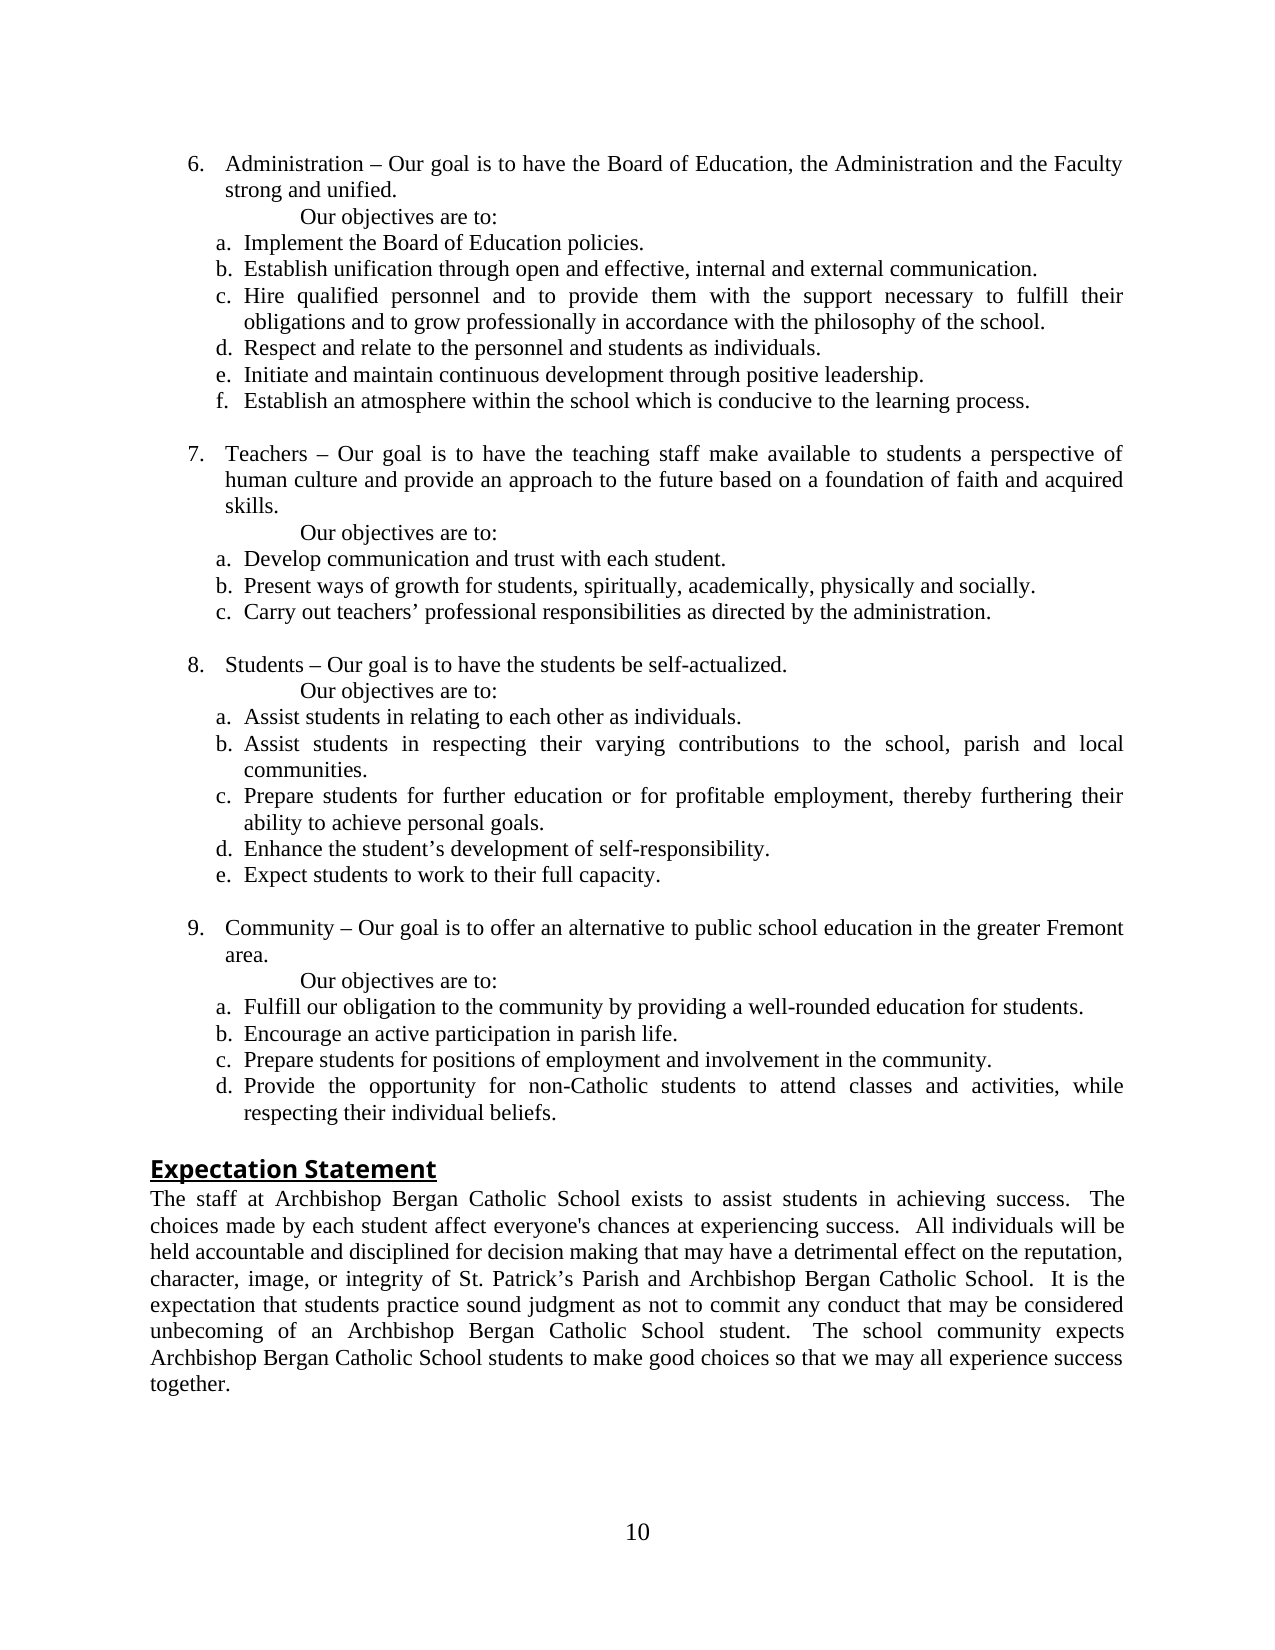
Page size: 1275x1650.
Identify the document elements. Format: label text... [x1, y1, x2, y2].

list Hire qualified personnel and to provide them with the support necessary to fulfill their obligations and to grow professionally in accordance with the philosophy of the school. [216, 282, 1125, 334]
list Assist students in respecting their varying contributions to the school, parish and local communities. [216, 730, 1125, 782]
subtitle Expectation Statement [150, 1151, 1125, 1186]
list Prepare students for positions of employment and involvement in the community. [216, 1046, 1125, 1072]
list Administration – Our goal is to have the Board of Education, the Administration and the Faculty strong and unified. [187, 150, 1125, 203]
text Our objectives are to: [300, 519, 1125, 545]
list Provide the opportunity for non-Catholic students to attend classes and activities, while respecting their individual beliefs. [216, 1072, 1125, 1125]
list Establish unification through open and effective, internal and external communication. [216, 255, 1125, 282]
list Establish an atmosphere within the school which is conducive to the learning process. [216, 387, 1125, 413]
list Develop communication and trust with each student. [216, 545, 1125, 572]
list Carry out teachers’ professional responsibilities as directed by the administration. [216, 598, 1125, 624]
list Enhance the student’s development of self-responsibility. [216, 835, 1125, 862]
list Initiate and maintain continuous development through positive leadership. [216, 361, 1125, 387]
list Fulfill our obligation to the community by providing a well-rounded education for students. [216, 993, 1125, 1020]
list Prepare students for further education or for profitable employment, thereby furthering their ability to achieve personal goals. [216, 782, 1125, 835]
list Implement the Board of Education policies. [216, 229, 1125, 255]
list Community – Our goal is to offer an alternative to public school education in the greater Fremont area. [187, 914, 1125, 967]
text Our objectives are to: [300, 967, 1125, 993]
list Present ways of growth for students, spiritually, academically, physically and socially. [216, 572, 1125, 598]
text Our objectives are to: [300, 677, 1125, 703]
list Students – Our goal is to have the students be self-actualized. [187, 651, 1125, 677]
list Expect students to work to their full capacity. [216, 862, 1125, 888]
list Encourage an active participation in parish life. [216, 1020, 1125, 1046]
list Teachers – Our goal is to have the teaching staff make available to students a perspective of human culture and provide an approach to the future based on a foundation of faith and acquired skills. [187, 440, 1125, 519]
list Assist students in relating to each other as individuals. [216, 703, 1125, 730]
text The staff at Archbishop Bergan Catholic School exists to assist students in achieving success. The choices made by each student affect everyone's chances at experiencing success. All individuals will be held accountable and disciplined for decision making that may have a detrimental effect on the reputation, character, image, or integrity of St. Patrick’s Parish and Archbishop Bergan Catholic School. It is the expectation that students practice sound judgment as not to commit any conduct that may be considered unbecoming of an Archbishop Bergan Catholic School student. The school community expects Archbishop Bergan Catholic School students to make good choices so that we may all experience success together. [150, 1186, 1125, 1396]
text Our objectives are to: [300, 203, 1125, 229]
list Respect and relate to the personnel and students as individuals. [216, 334, 1125, 361]
